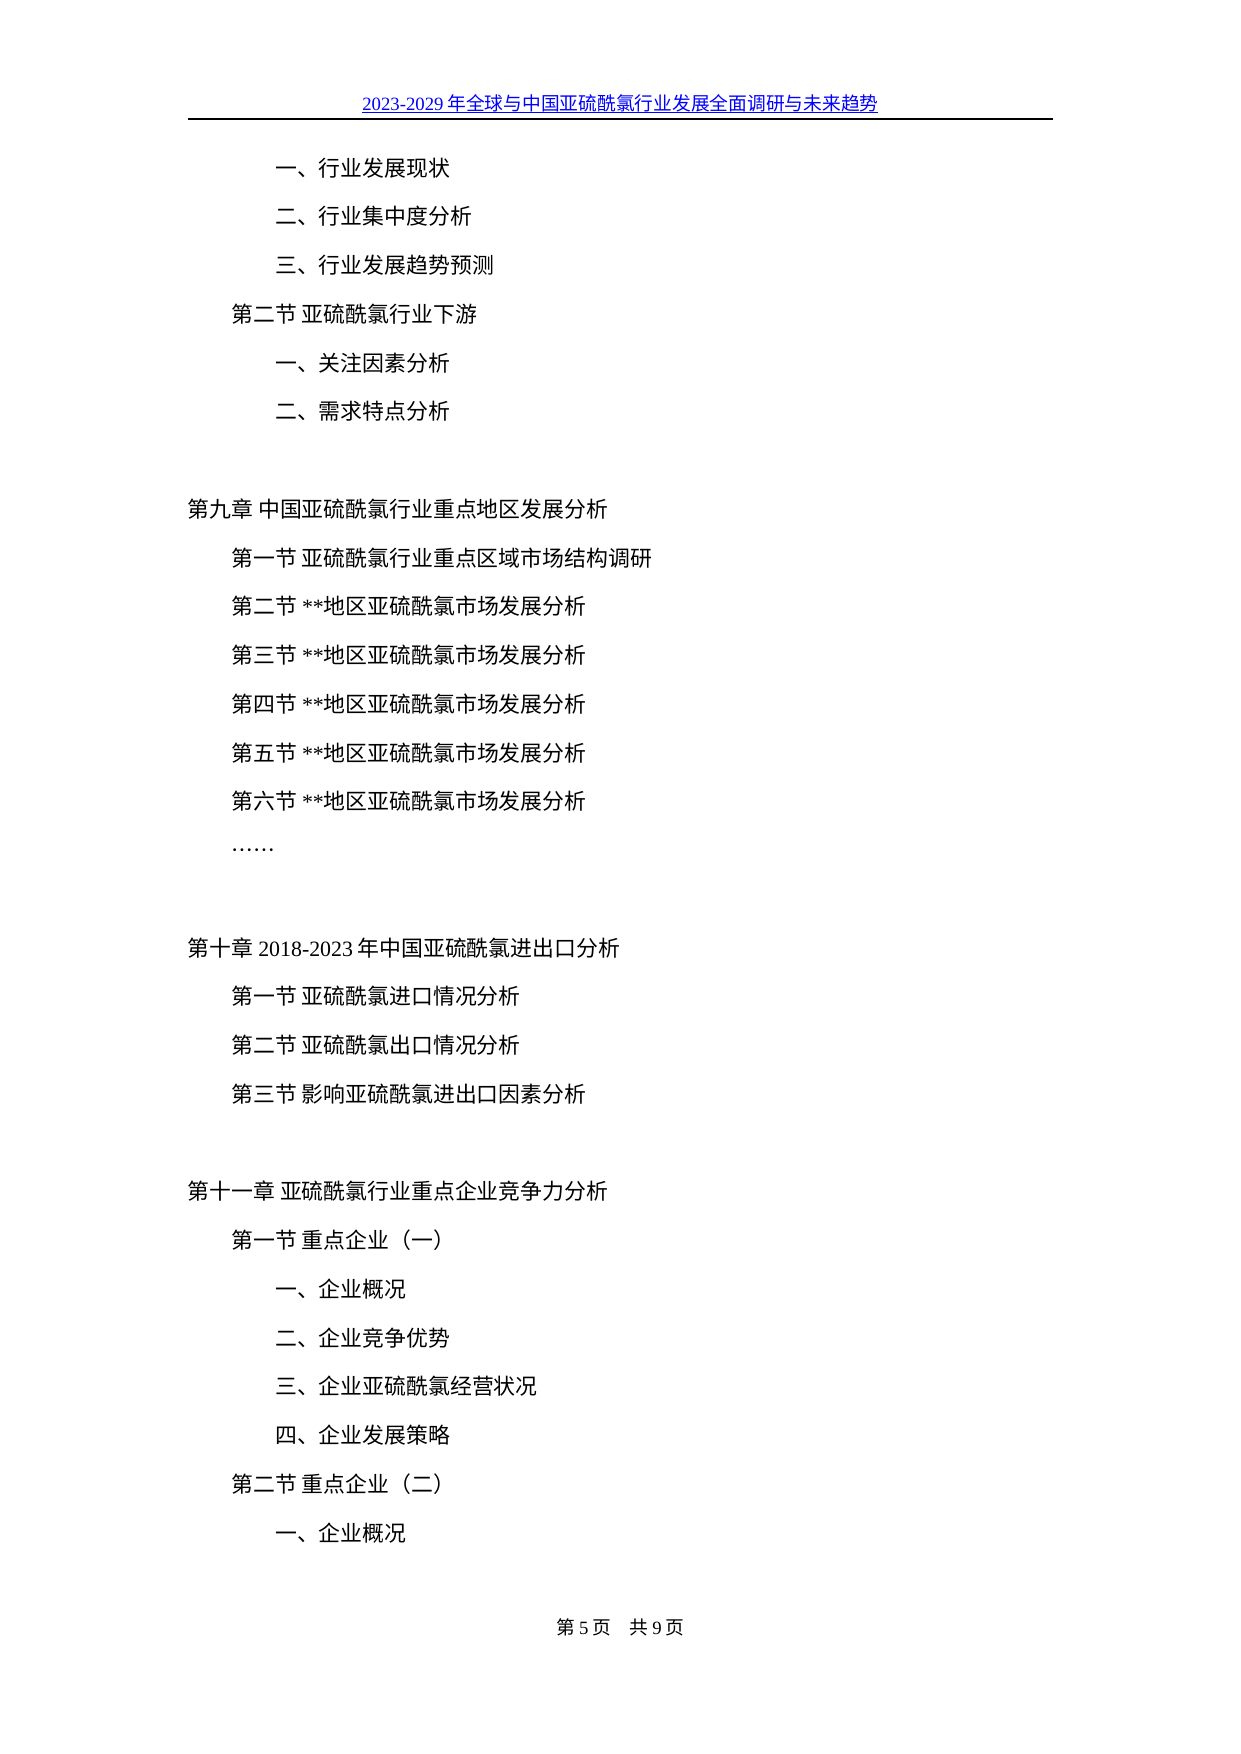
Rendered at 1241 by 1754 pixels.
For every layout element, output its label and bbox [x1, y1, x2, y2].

text [187, 150, 1053, 1548]
